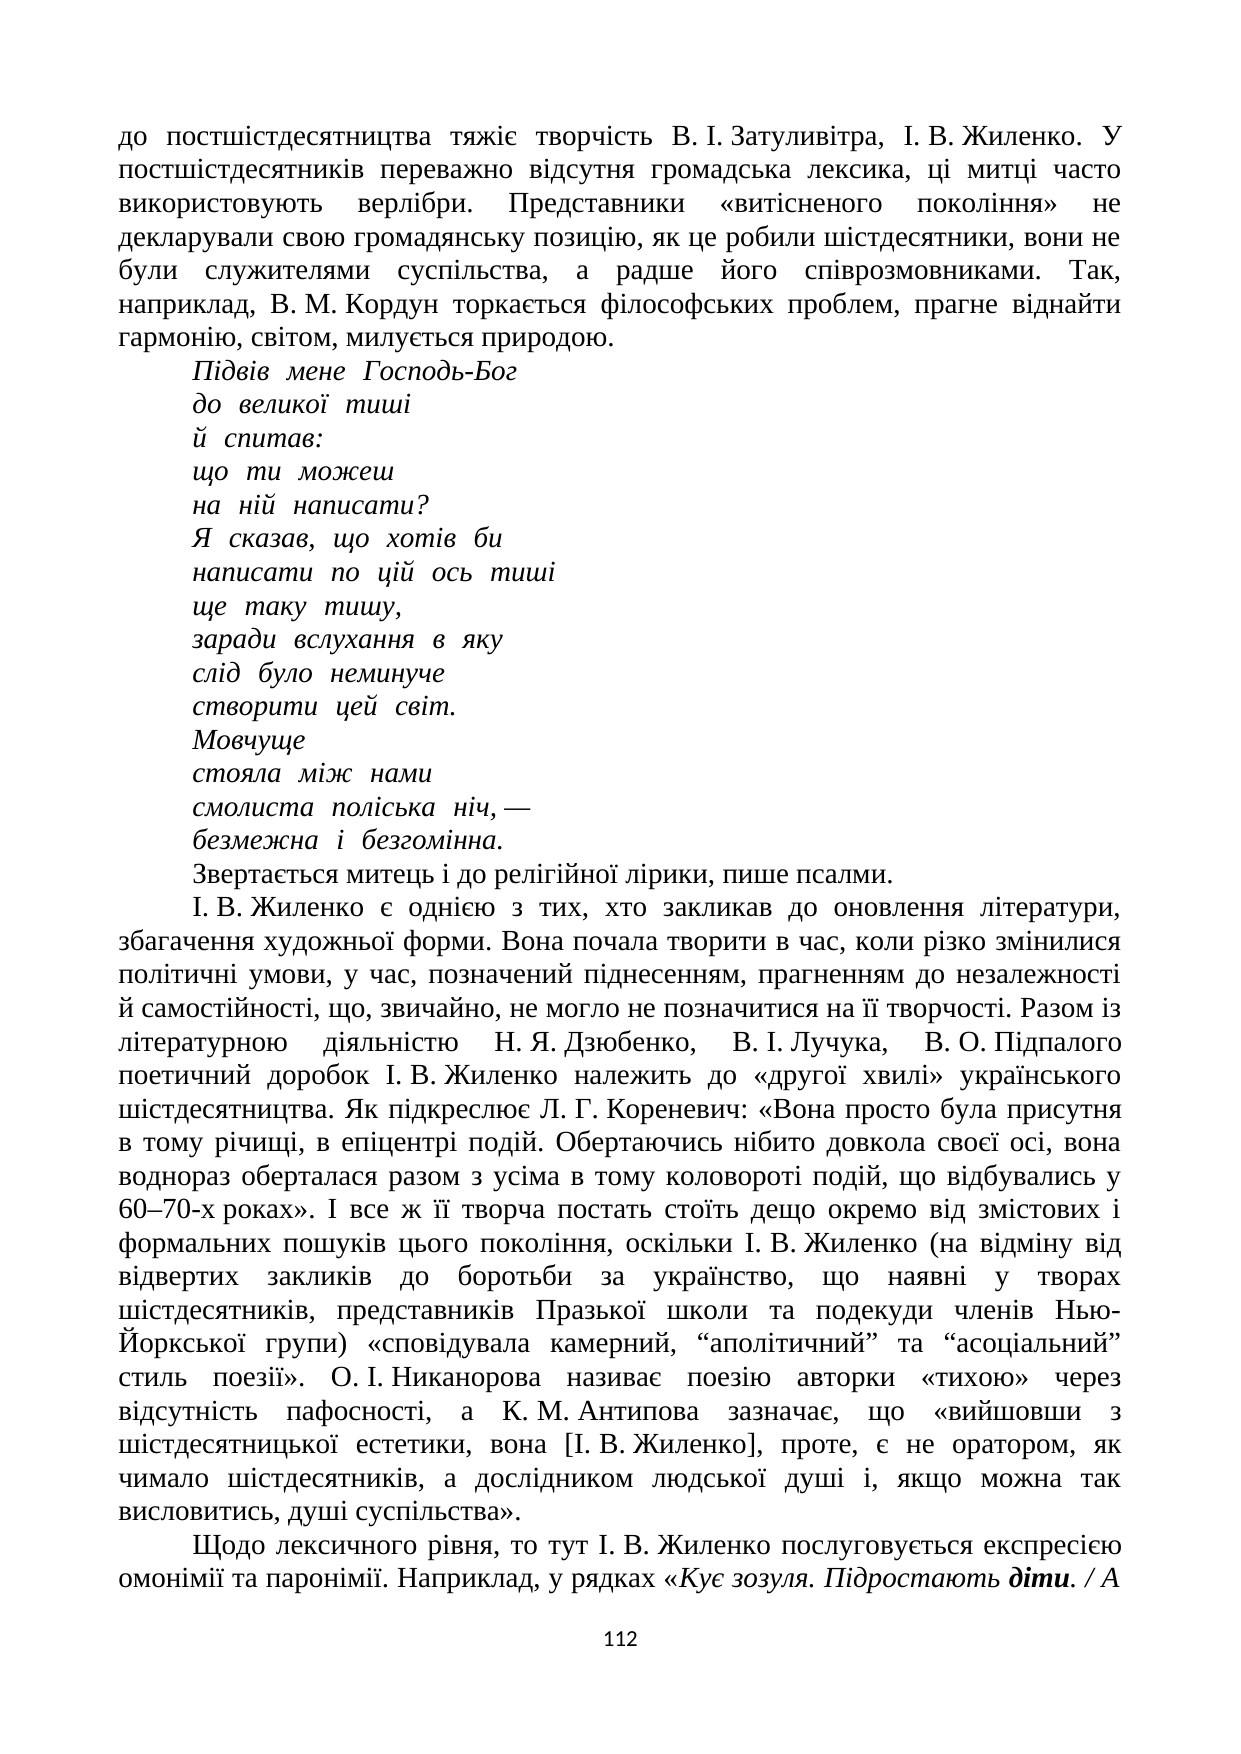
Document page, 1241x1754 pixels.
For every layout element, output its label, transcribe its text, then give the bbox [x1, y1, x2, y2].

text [118, 1527, 1122, 1594]
text створити цей світ. [118, 688, 1122, 722]
text стояла між нами [118, 755, 1122, 789]
text й спитав: [118, 420, 1122, 453]
text слід було неминуче [118, 655, 1122, 688]
text Звертається митець і до релігійної лірики, пише псалми. [118, 856, 1122, 889]
text написати по цій ось тиші [118, 554, 1122, 588]
text до великої тиші [118, 386, 1122, 420]
text І. В. Жиленко є однією з тих, хто закликав до оновлення літератури, збагачення художньої форми. Вона почала творити в час, коли різко змінилися політичні умови, у час, позначений піднесенням, прагненням до незалежності й самостійності, що, звичайно, не могло не позначитися на її творчості. Разом із літературною діяльністю Н. Я. Дзюбенко, В. І. Лучука, В. О. Підпалого поетичний доробок І. В. Жиленко належить до «другої хвилі» українського шістдесятництва. Як підкреслює Л. Г. Кореневич: «Вона просто була присутня в тому річищі, в епіцентрі подій. Обертаючись нібито довкола своєї осі, вона воднораз оберталася разом з усіма в тому коловороті подій, що відбувались у 60–70-х роках». І все ж її творча постать стоїть дещо окремо від змістових і формальних пошуків цього покоління, оскільки І. В. Жиленко (на відміну від відвертих закликів до боротьби за українство, що наявні у творах шістдесятників, представників Празької школи та подекуди членів Нью-Йоркської групи) «сповідувала камерний, “аполітичний” та “асоціальний” стиль поезії». О. І. Никанорова називає поезію авторки «тихою» через відсутність пафосності, а К. М. Антипова зазначає, що «вийшовши з шістдесятницької естетики, вона [І. В. Жиленко], проте, є не оратором, як чимало шістдесятників, а дослідником людської душі і, якщо можна так висловитись, душі суспільства». [118, 889, 1122, 1527]
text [118, 118, 1122, 353]
text на ній написати? [118, 487, 1122, 521]
text Я сказав, що хотів би [118, 521, 1122, 554]
text заради вслухання в яку [118, 621, 1122, 655]
text смолиста поліська ніч, — [118, 789, 1122, 822]
text Мовчуще [118, 722, 1122, 755]
text безмежна і безгомінна. [118, 822, 1122, 856]
text ще таку тишу, [118, 588, 1122, 621]
text Підвів мене Господь-Бог [118, 353, 1122, 386]
text що ти можеш [118, 453, 1122, 487]
